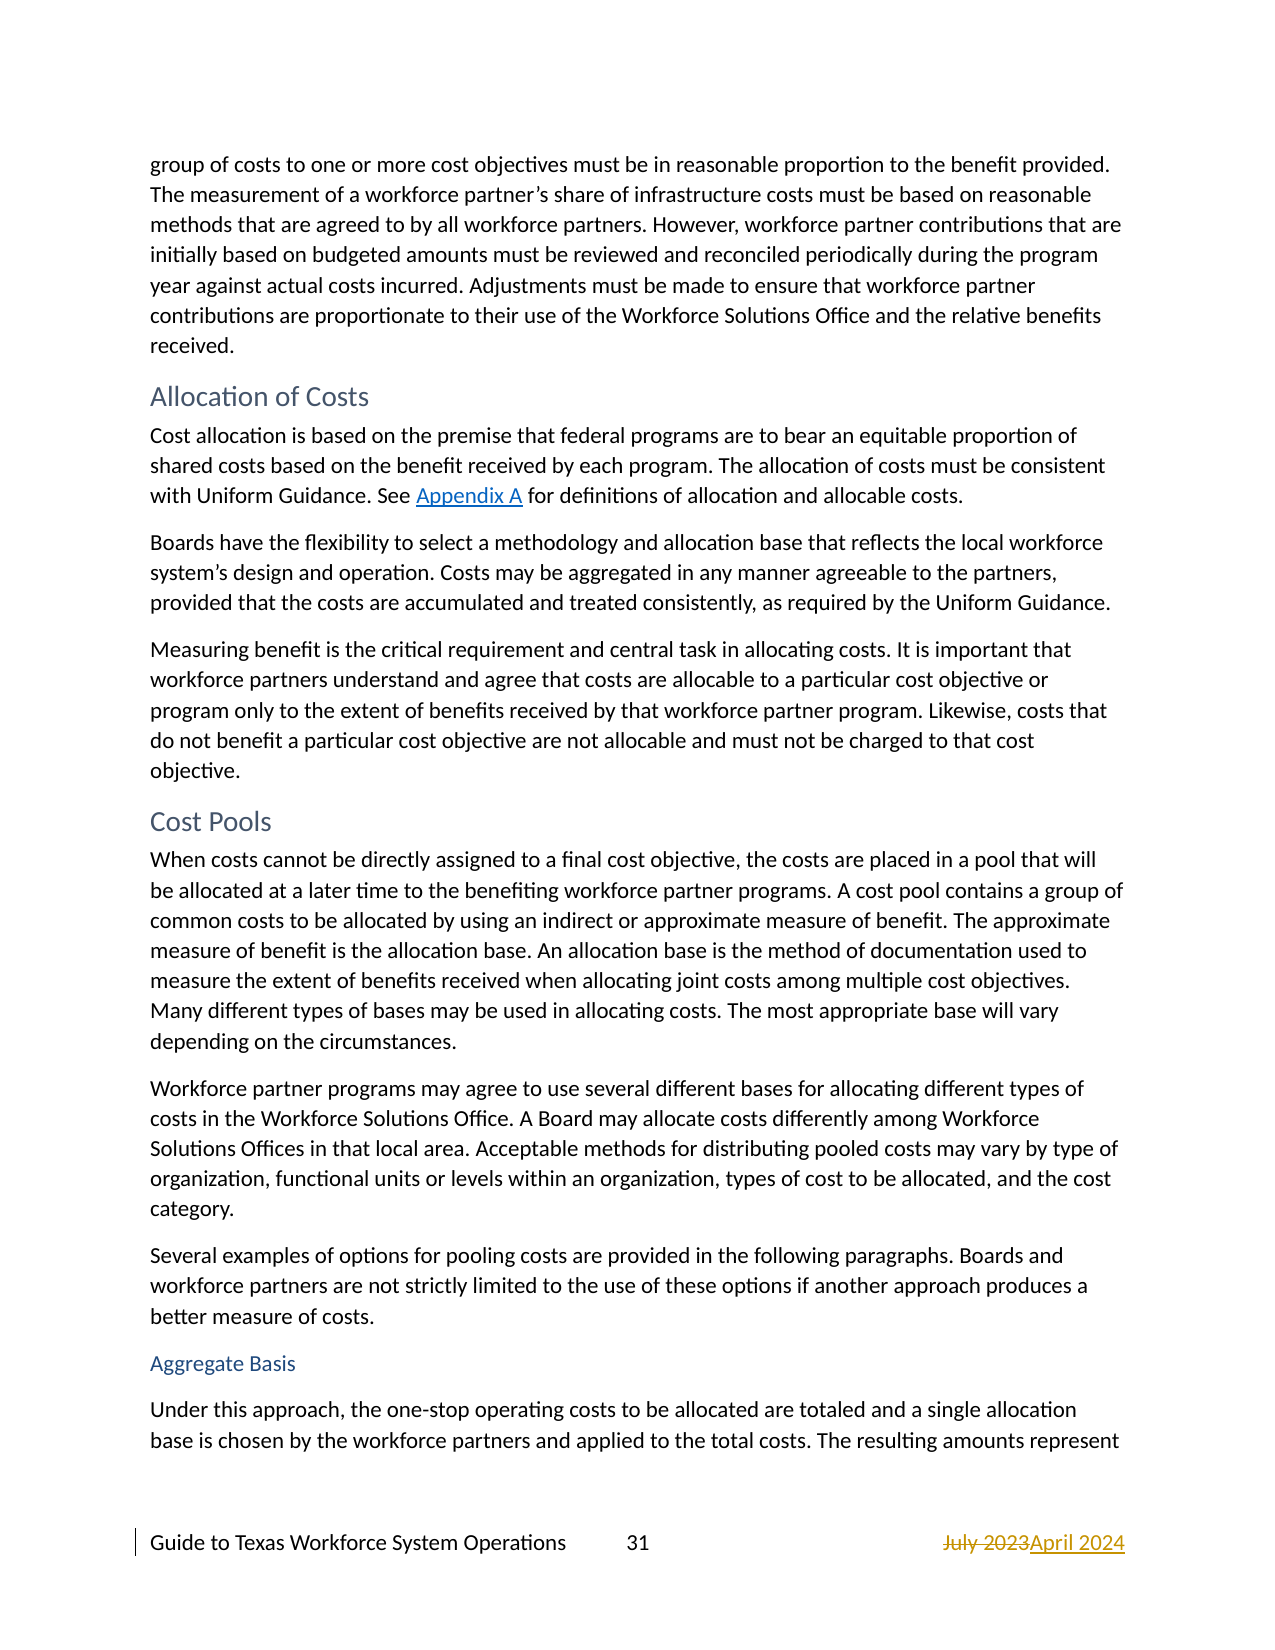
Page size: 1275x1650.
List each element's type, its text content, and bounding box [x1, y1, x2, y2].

text When costs cannot be directly assigned to a final cost objective, the costs are placed in a pool that will be allocated at a later time to the benefiting workforce partner programs. A cost pool contains a group of common costs to be allocated by using an indirect or approximate measure of benefit. The approximate measure of benefit is the allocation base. An allocation base is the method of documentation used to measure the extent of benefits received when allocating joint costs among multiple cost objectives. Many different types of bases may be used in allocating costs. The most appropriate base will vary depending on the circumstances. [150, 846, 1125, 1055]
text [150, 150, 1125, 359]
text Workforce partner programs may agree to use several different bases for allocating different types of costs in the Workforce Solutions Office. A Board may allocate costs differently among Workforce Solutions Offices in that local area. Acceptable methods for distributing pooled costs may vary by type of organization, functional units or levels within an organization, types of cost to be allocated, and the cost category. [150, 1074, 1125, 1223]
text Boards have the flexibility to select a methodology and allocation base that reflects the local workforce system’s design and operation. Costs may be aggregated in any manner agreeable to the partners, provided that the costs are accumulated and treated consistently, as required by the Uniform Guidance. [150, 528, 1125, 616]
subtitle Allocation of Costs [150, 378, 1125, 414]
text Several examples of options for pooling costs are provided in the following paragraphs. Boards and workforce partners are not strictly limited to the use of these options if another approach produces a better measure of costs. [150, 1241, 1125, 1330]
subtitle Aggregate Basis [150, 1349, 1125, 1377]
text Measuring benefit is the critical requirement and central task in allocating costs. It is important that workforce partners understand and agree that costs are allocable to a particular cost objective or program only to the extent of benefits received by that workforce partner program. Likewise, costs that do not benefit a particular cost objective are not allocable and must not be charged to that cost objective. [150, 635, 1125, 784]
subtitle Cost Pools [150, 803, 1125, 839]
text Cost allocation is based on the premise that federal programs are to bear an equitable proportion of shared costs based on the benefit received by each program. The allocation of costs must be consistent with Uniform Guidance. See Appendix A for definitions of allocation and allocable costs. [150, 421, 1125, 509]
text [150, 1396, 1125, 1454]
